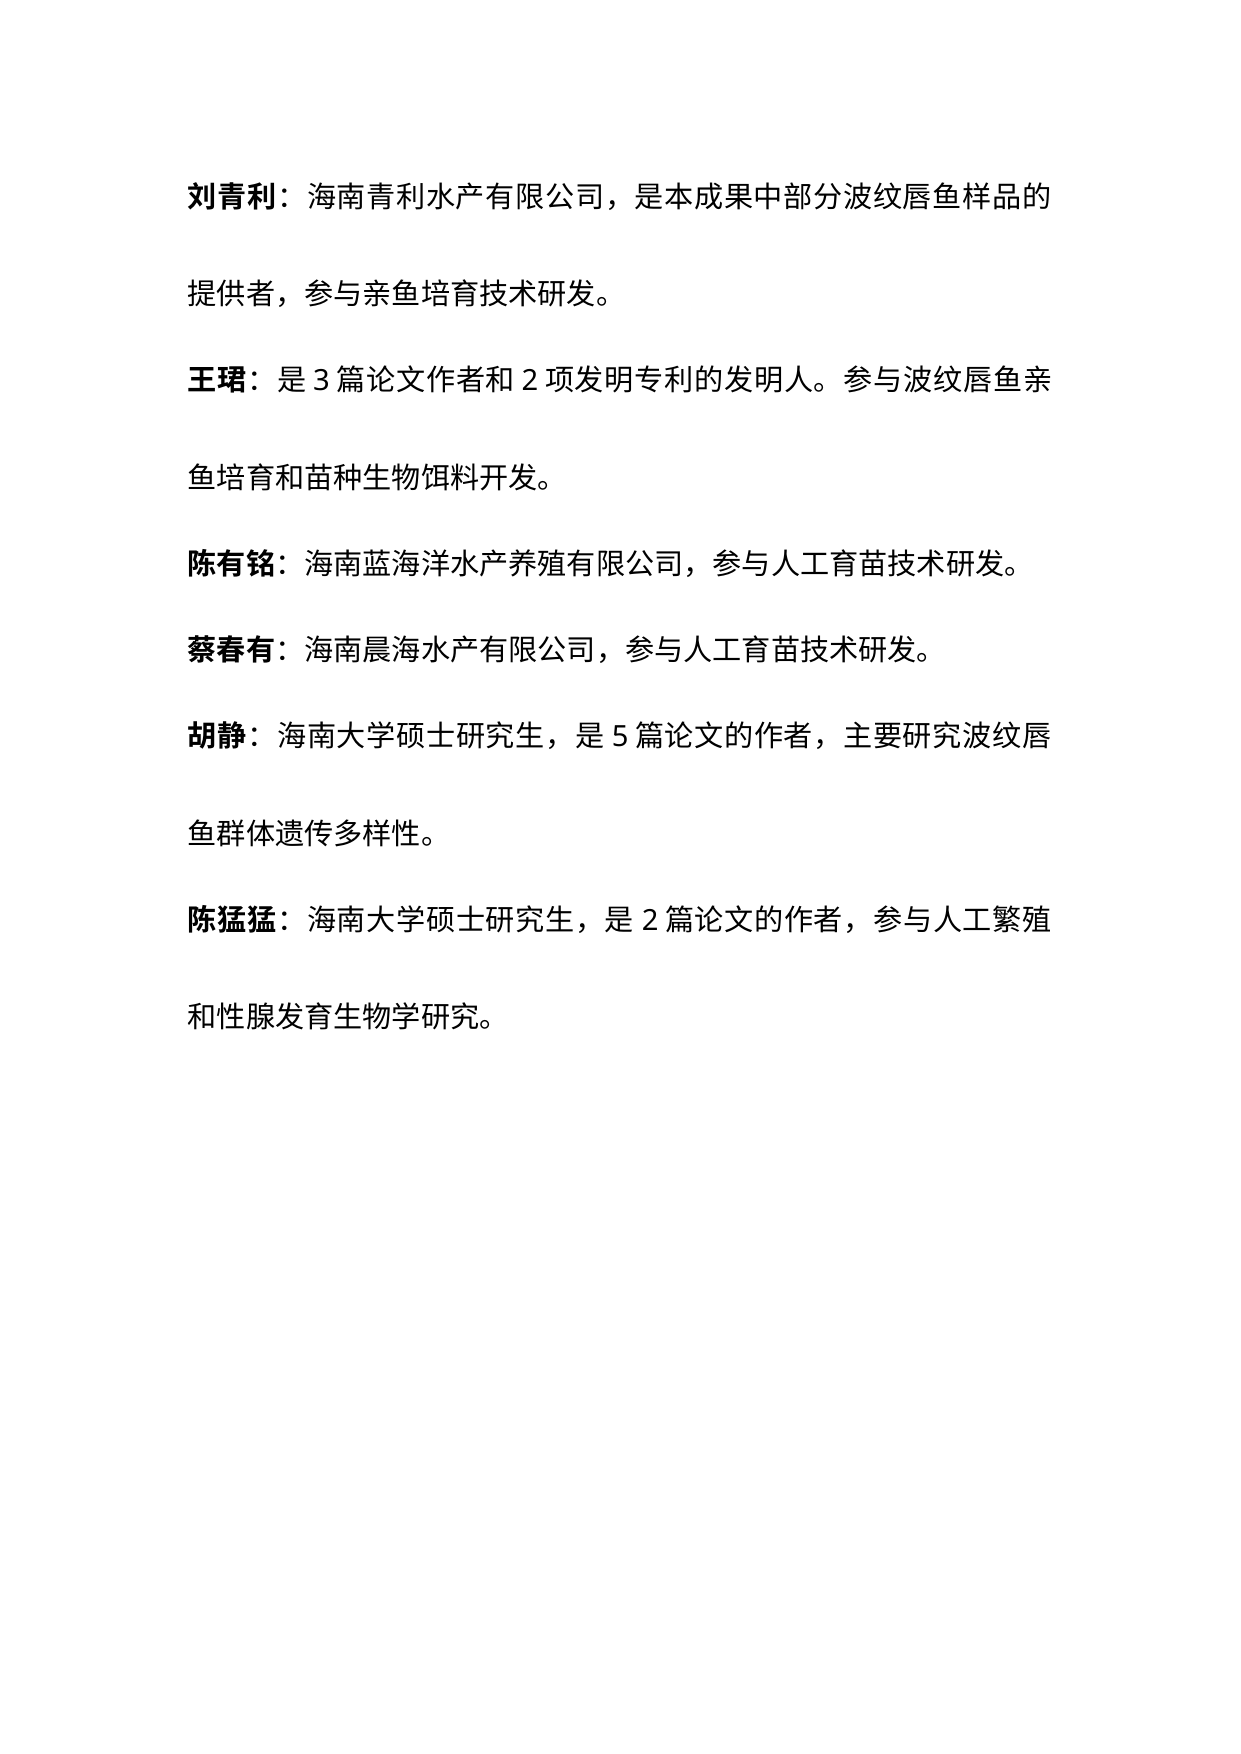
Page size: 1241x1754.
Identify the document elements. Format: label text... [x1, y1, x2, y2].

text 陈猛猛：海南大学硕士研究生，是2篇论文的作者，参与人工繁殖和性腺发育生物学研究。 [187, 885, 1053, 1048]
text 陈有铭：海南蓝海洋水产养殖有限公司，参与人工育苗技术研发。 [187, 529, 1053, 594]
text 蔡春有：海南晨海水产有限公司，参与人工育苗技术研发。 [187, 615, 1053, 680]
text 刘青利：海南青利水产有限公司，是本成果中部分波纹唇鱼样品的提供者，参与亲鱼培育技术研发。 [187, 162, 1053, 324]
text 王珺：是3篇论文作者和2项发明专利的发明人。参与波纹唇鱼亲鱼培育和苗种生物饵料开发。 [187, 346, 1053, 508]
text 胡静：海南大学硕士研究生，是5篇论文的作者，主要研究波纹唇鱼群体遗传多样性。 [187, 702, 1053, 864]
